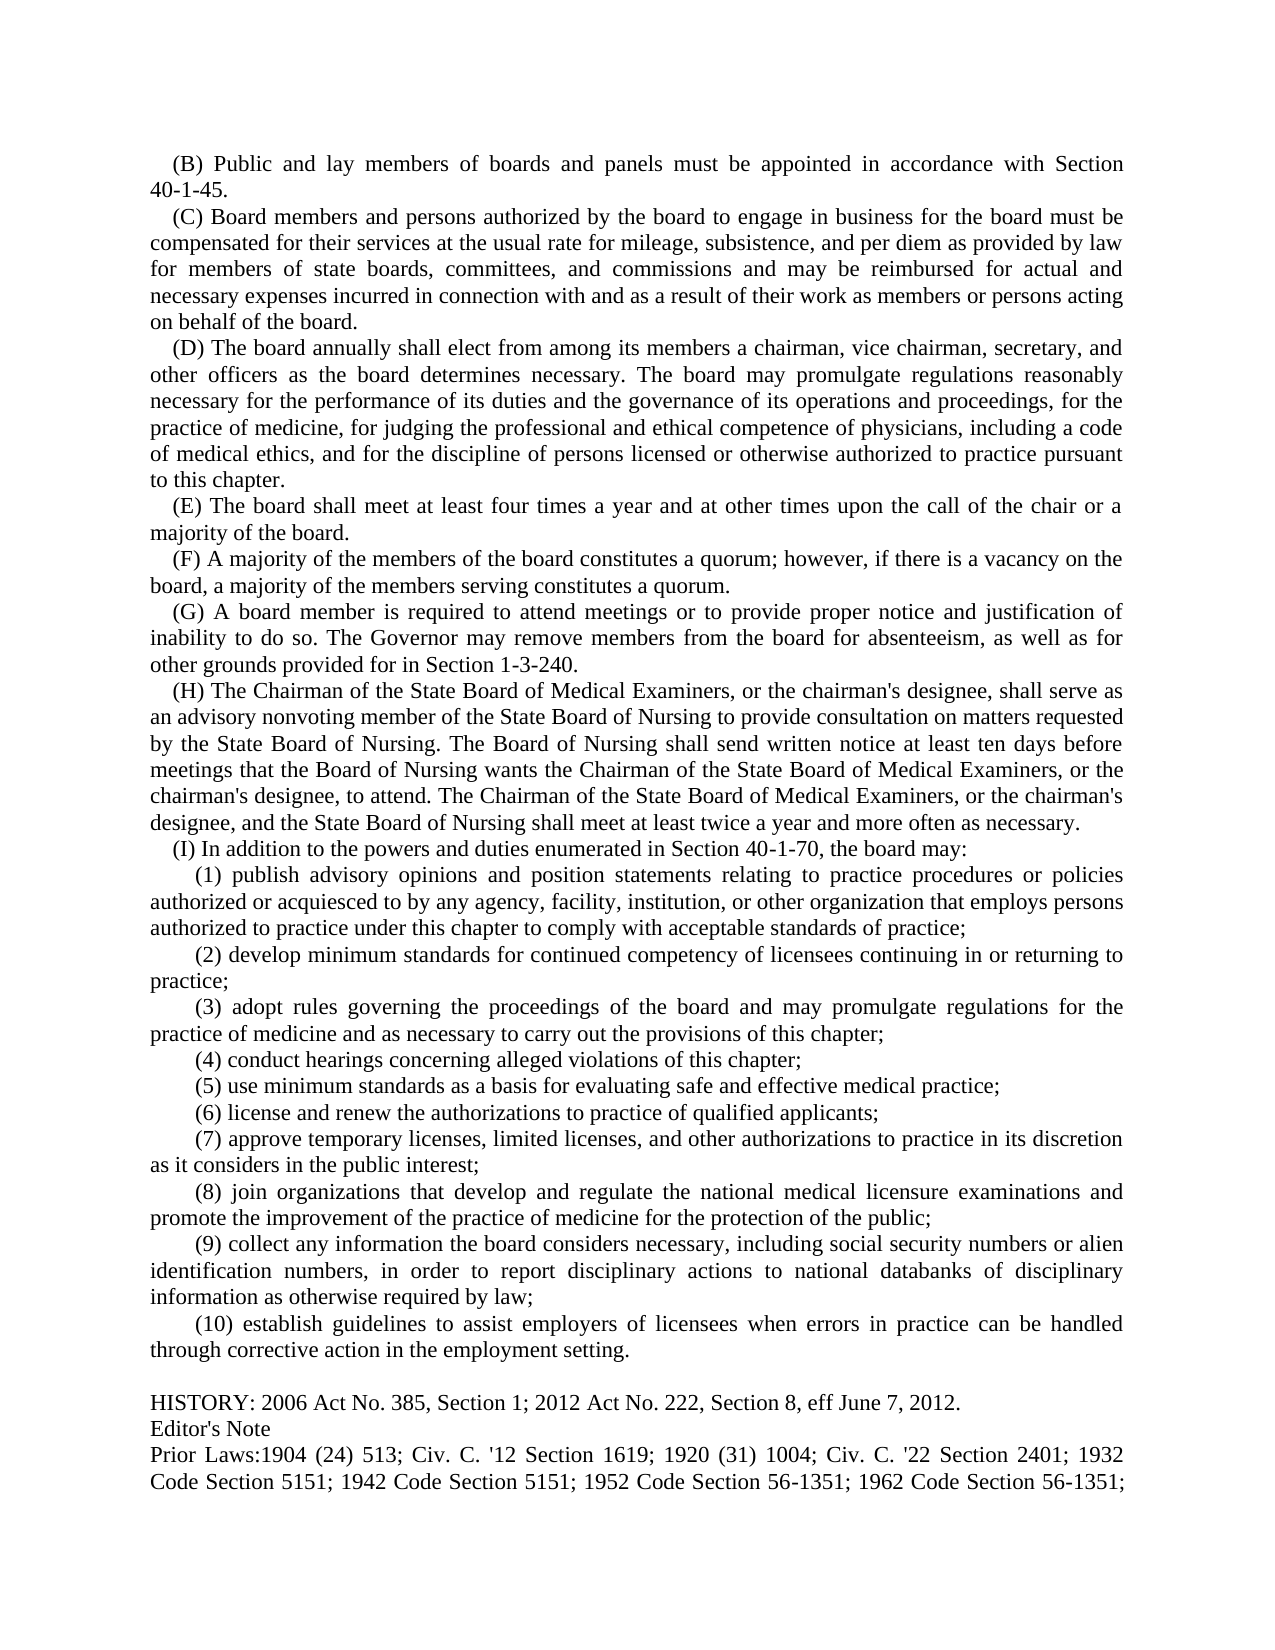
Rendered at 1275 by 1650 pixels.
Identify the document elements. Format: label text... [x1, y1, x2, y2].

text (F) A majority of the members of the board constitutes a quorum; however, if there is a vacancy on the board, a majority of the members serving constitutes a quorum. [150, 545, 1125, 598]
text (2) develop minimum standards for continued competency of licensees continuing in or returning to practice; [150, 941, 1125, 993]
text (H) The Chairman of the State Board of Medical Examiners, or the chairman's designee, shall serve as an advisory nonvoting member of the State Board of Nursing to provide consultation on matters requested by the State Board of Nursing. The Board of Nursing shall send written notice at least ten days before meetings that the Board of Nursing wants the Chairman of the State Board of Medical Examiners, or the chairman's designee, to attend. The Chairman of the State Board of Medical Examiners, or the chairman's designee, and the State Board of Nursing shall meet at least twice a year and more often as necessary. [150, 677, 1125, 835]
text (7) approve temporary licenses, limited licenses, and other authorizations to practice in its discretion as it considers in the public interest; [150, 1125, 1125, 1178]
text (G) A board member is required to attend meetings or to provide proper notice and justification of inability to do so. The Governor may remove members from the board for absenteeism, as well as for other grounds provided for in Section 1-3-240. [150, 598, 1125, 677]
text (1) publish advisory opinions and position statements relating to practice procedures or policies authorized or acquiesced to by any agency, facility, institution, or other organization that employs persons authorized to practice under this chapter to comply with acceptable standards of practice; [150, 862, 1125, 941]
text (5) use minimum standards as a basis for evaluating safe and effective medical practice; [150, 1072, 1125, 1099]
text (3) adopt rules governing the proceedings of the board and may promulgate regulations for the practice of medicine and as necessary to carry out the provisions of this chapter; [150, 993, 1125, 1046]
text (C) Board members and persons authorized by the board to engage in business for the board must be compensated for their services at the usual rate for mileage, subsistence, and per diem as provided by law for members of state boards, committees, and commissions and may be reimbursed for actual and necessary expenses incurred in connection with and as a result of their work as members or persons acting on behalf of the board. [150, 203, 1125, 334]
text (9) collect any information the board considers necessary, including social security numbers or alien identification numbers, in order to report disciplinary actions to national databanks of disciplinary information as otherwise required by law; [150, 1231, 1125, 1309]
text (8) join organizations that develop and regulate the national medical licensure examinations and promote the improvement of the practice of medicine for the protection of the public; [150, 1178, 1125, 1231]
text (10) establish guidelines to assist employers of licensees when errors in practice can be handled through corrective action in the employment setting. [150, 1309, 1125, 1362]
text (E) The board shall meet at least four times a year and at other times upon the call of the chair or a majority of the board. [150, 493, 1125, 545]
text (6) license and renew the authorizations to practice of qualified applicants; [150, 1099, 1125, 1125]
text HISTORY: 2006 Act No. 385, Section 1; 2012 Act No. 222, Section 8, eff June 7, 2012. [150, 1389, 1125, 1415]
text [150, 1441, 1125, 1494]
text Editor's Note [150, 1415, 1125, 1441]
text (I) In addition to the powers and duties enumerated in Section 40-1-70, the board may: [150, 835, 1125, 862]
text (D) The board annually shall elect from among its members a chairman, vice chairman, secretary, and other officers as the board determines necessary. The board may promulgate regulations reasonably necessary for the performance of its duties and the governance of its operations and proceedings, for the practice of medicine, for judging the professional and ethical competence of physicians, including a code of medical ethics, and for the discipline of persons licensed or otherwise authorized to practice pursuant to this chapter. [150, 334, 1125, 493]
text (B) Public and lay members of boards and panels must be appointed in accordance with Section 40-1-45. [150, 150, 1125, 203]
text (4) conduct hearings concerning alleged violations of this chapter; [150, 1046, 1125, 1072]
